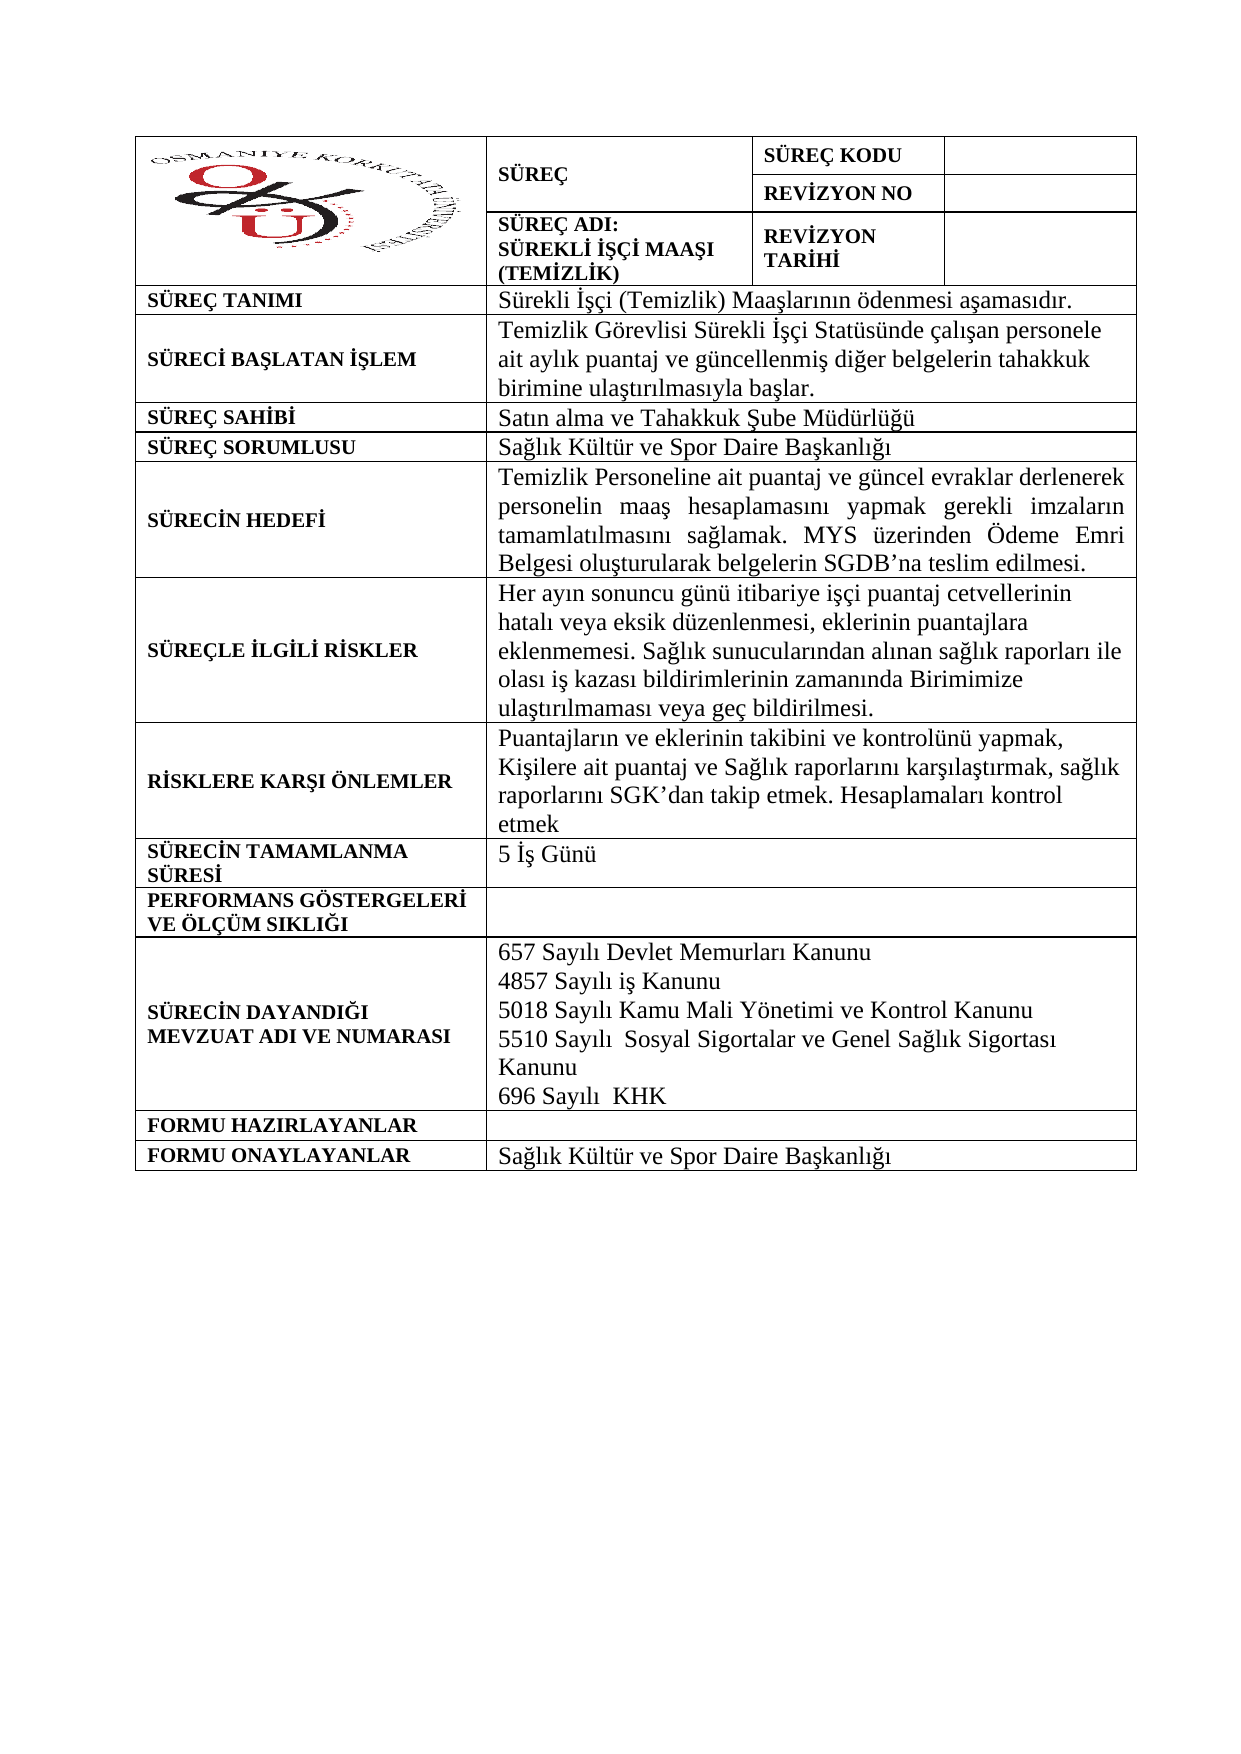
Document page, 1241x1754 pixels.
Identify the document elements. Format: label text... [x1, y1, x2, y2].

table_cell SÜRECİN DAYANDIĞI MEVZUAT ADI VE NUMARASI [136, 938, 486, 1110]
table_header [136, 137, 486, 284]
table_cell Her ayın sonuncu günü itibariye işçi puantaj cetvellerinin hatalı veya eksik düzenlenmesi, eklerinin puantajlara eklenmemesi. Sağlık sunucularından alınan sağlık raporları ile olası iş kazası bildirimlerinin zamanında Birimimize ulaştırılmaması veya geç bildirilmesi. [487, 578, 1136, 722]
table_cell FORMU ONAYLAYANLAR [136, 1141, 486, 1169]
table_cell SÜRECİ BAŞLATAN İŞLEM [136, 315, 486, 402]
table_cell REVİZYON NO [753, 175, 944, 211]
table_cell Temizlik Görevlisi Sürekli İşçi Statüsünde çalışan personele ait aylık puantaj ve güncellenmiş diğer belgelerin tahakkuk birimine ulaştırılmasıyla başlar. [487, 315, 1136, 402]
table_cell SÜREÇ TANIMI [136, 286, 486, 314]
table_cell SÜREÇLE İLGİLİ RİSKLER [136, 578, 486, 722]
table_cell FORMU HAZIRLAYANLAR [136, 1111, 486, 1140]
table_cell [945, 213, 1136, 284]
table_cell SÜRECİN HEDEFİ [136, 462, 486, 577]
table_cell SÜREÇ SAHİBİ [136, 403, 486, 431]
table_header SÜREÇ KODU [753, 137, 944, 174]
table_cell Sağlık Kültür ve Spor Daire Başkanlığı [487, 1141, 1136, 1169]
table_header [945, 137, 1136, 174]
table_cell Puantajların ve eklerinin takibini ve kontrolünü yapmak, Kişilere ait puantaj ve Sağlık raporlarını karşılaştırmak, sağlık raporlarını SGK’dan takip etmek. Hesaplamaları kontrol etmek [487, 723, 1136, 838]
table_cell SÜREÇ SORUMLUSU [136, 433, 486, 461]
table_cell SÜREÇ ADI: SÜREKLİ İŞÇİ MAAŞI (TEMİZLİK) [487, 213, 752, 284]
picture [151, 150, 461, 252]
table_cell [487, 1111, 1136, 1140]
table_cell 5 İş Günü [487, 839, 1136, 887]
table_cell SÜRECİN TAMAMLANMA SÜRESİ [136, 839, 486, 887]
table_cell [487, 888, 1136, 936]
table_cell PERFORMANS GÖSTERGELERİ VE ÖLÇÜM SIKLIĞI [136, 888, 486, 936]
table_cell [945, 175, 1136, 211]
table_cell Temizlik Personeline ait puantaj ve güncel evraklar derlenerek personelin maaş hesaplamasını yapmak gerekli imzaların tamamlatılmasını sağlamak. MYS üzerinden Ödeme Emri Belgesi oluşturularak belgelerin SGDB’na teslim edilmesi. [487, 462, 1136, 577]
table_cell Sürekli İşçi (Temizlik) Maaşlarının ödenmesi aşamasıdır. [487, 286, 1136, 314]
table_cell REVİZYON TARİHİ [753, 213, 944, 284]
table_cell RİSKLERE KARŞI ÖNLEMLER [136, 723, 486, 838]
table_header SÜREÇ [487, 137, 752, 211]
table_cell Sağlık Kültür ve Spor Daire Başkanlığı [487, 433, 1136, 461]
table_cell Satın alma ve Tahakkuk Şube Müdürlüğü [487, 403, 1136, 431]
table_cell 657 Sayılı Devlet Memurları Kanunu 4857 Sayılı iş Kanunu 5018 Sayılı Kamu Mali Yönetimi ve Kontrol Kanunu 5510 Sayılı Sosyal Sigortalar ve Genel Sağlık Sigortası Kanunu 696 Sayılı KHK [487, 938, 1136, 1110]
